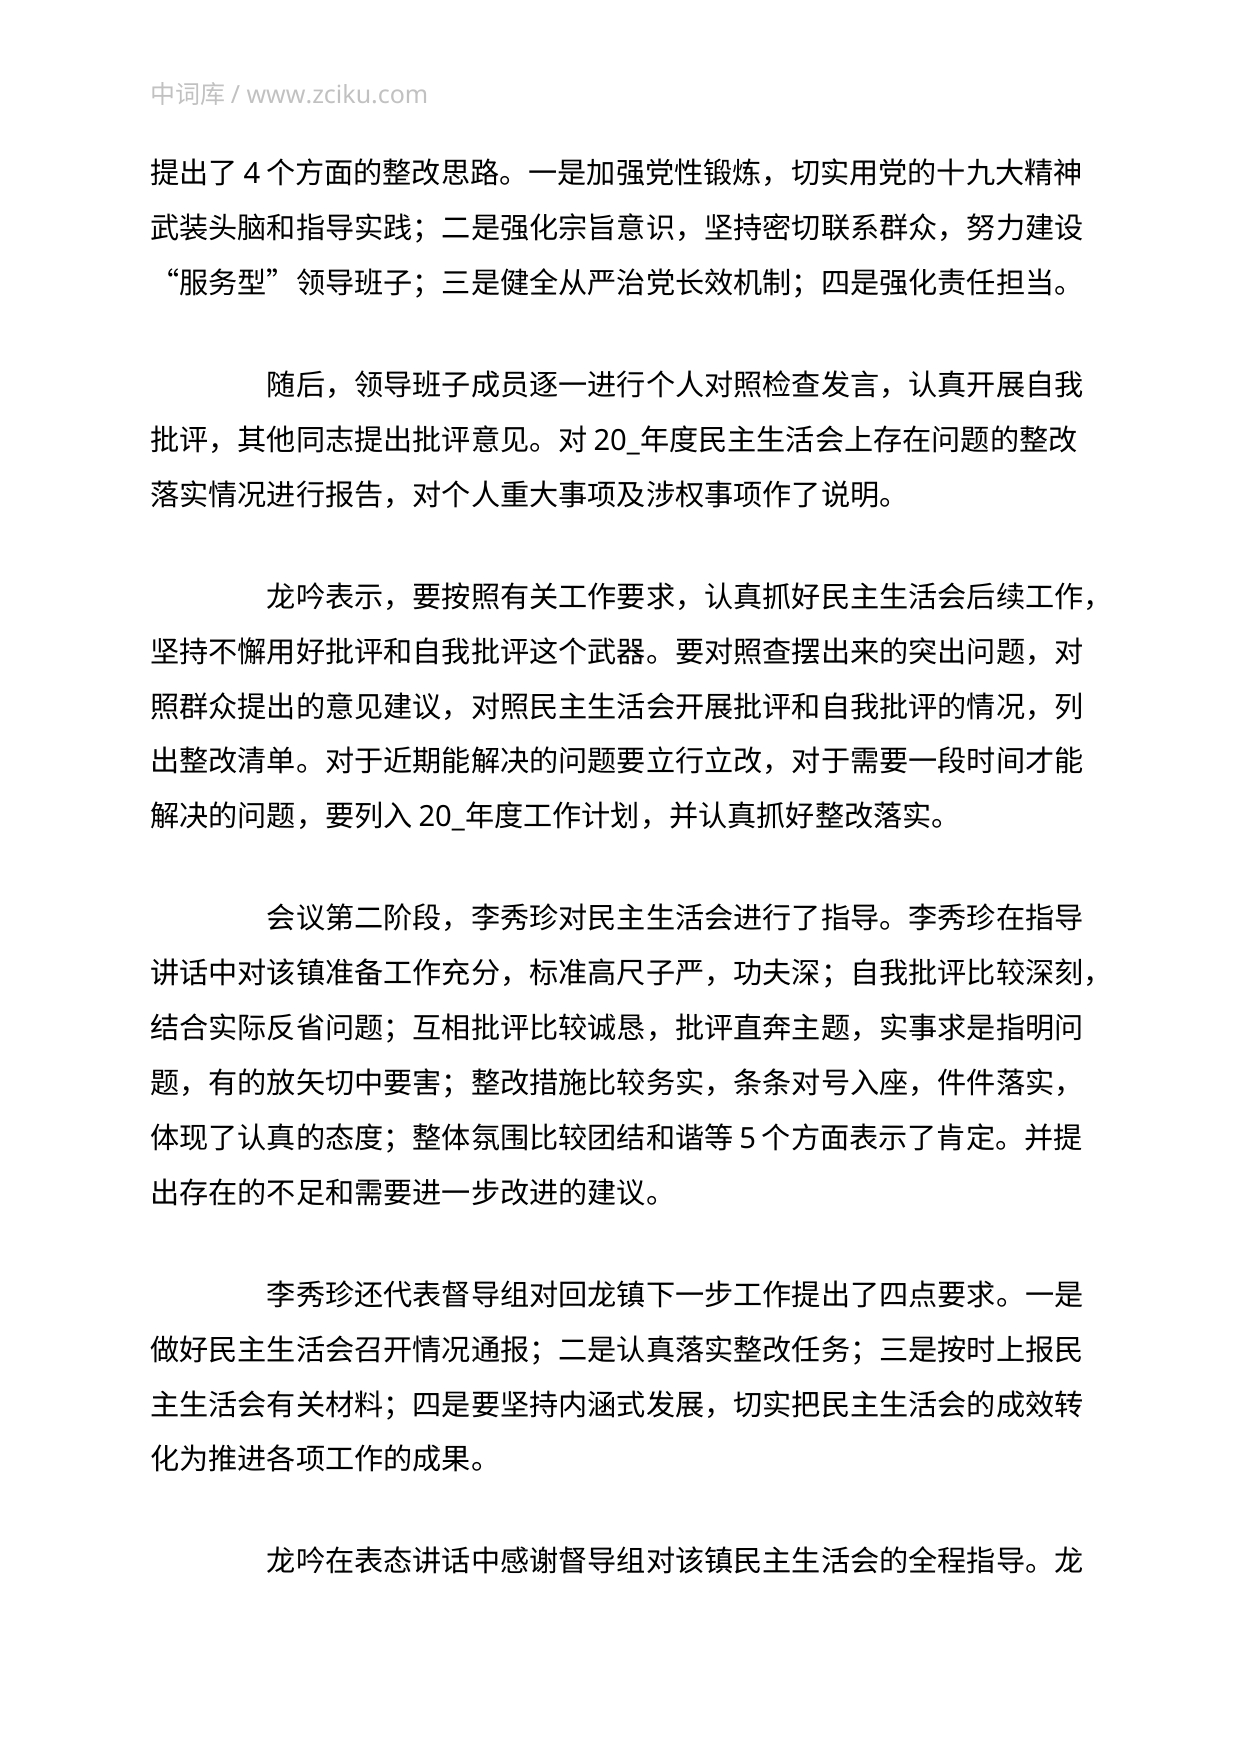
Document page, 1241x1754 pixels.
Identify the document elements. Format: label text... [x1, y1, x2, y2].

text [150, 1538, 1090, 1580]
text 会议第二阶段，李秀珍对民主生活会进行了指导。李秀珍在指导讲话中对该镇准备工作充分，标准高尺子严，功夫深；自我批评比较深刻，结合实际反省问题；互相批评比较诚恳，批评直奔主题，实事求是指明问题，有的放矢切中要害；整改措施比较务实，条条对号入座，件件落实，体现了认真的态度；整体氛围比较团结和谐等5个方面表示了肯定。并提出存在的不足和需要进一步改进的建议。 [150, 895, 1090, 1212]
text 随后，领导班子成员逐一进行个人对照检查发言，认真开展自我批评，其他同志提出批评意见。对20_年度民主生活会上存在问题的整改落实情况进行报告，对个人重大事项及涉权事项作了说明。 [150, 362, 1090, 514]
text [150, 150, 1090, 302]
text 李秀珍还代表督导组对回龙镇下一步工作提出了四点要求。一是做好民主生活会召开情况通报；二是认真落实整改任务；三是按时上报民主生活会有关材料；四是要坚持内涵式发展，切实把民主生活会的成效转化为推进各项工作的成果。 [150, 1271, 1090, 1478]
text 龙吟表示，要按照有关工作要求，认真抓好民主生活会后续工作，坚持不懈用好批评和自我批评这个武器。要对照查摆出来的突出问题，对照群众提出的意见建议，对照民主生活会开展批评和自我批评的情况，列出整改清单。对于近期能解决的问题要立行立改，对于需要一段时间才能解决的问题，要列入20_年度工作计划，并认真抓好整改落实。 [150, 573, 1090, 835]
